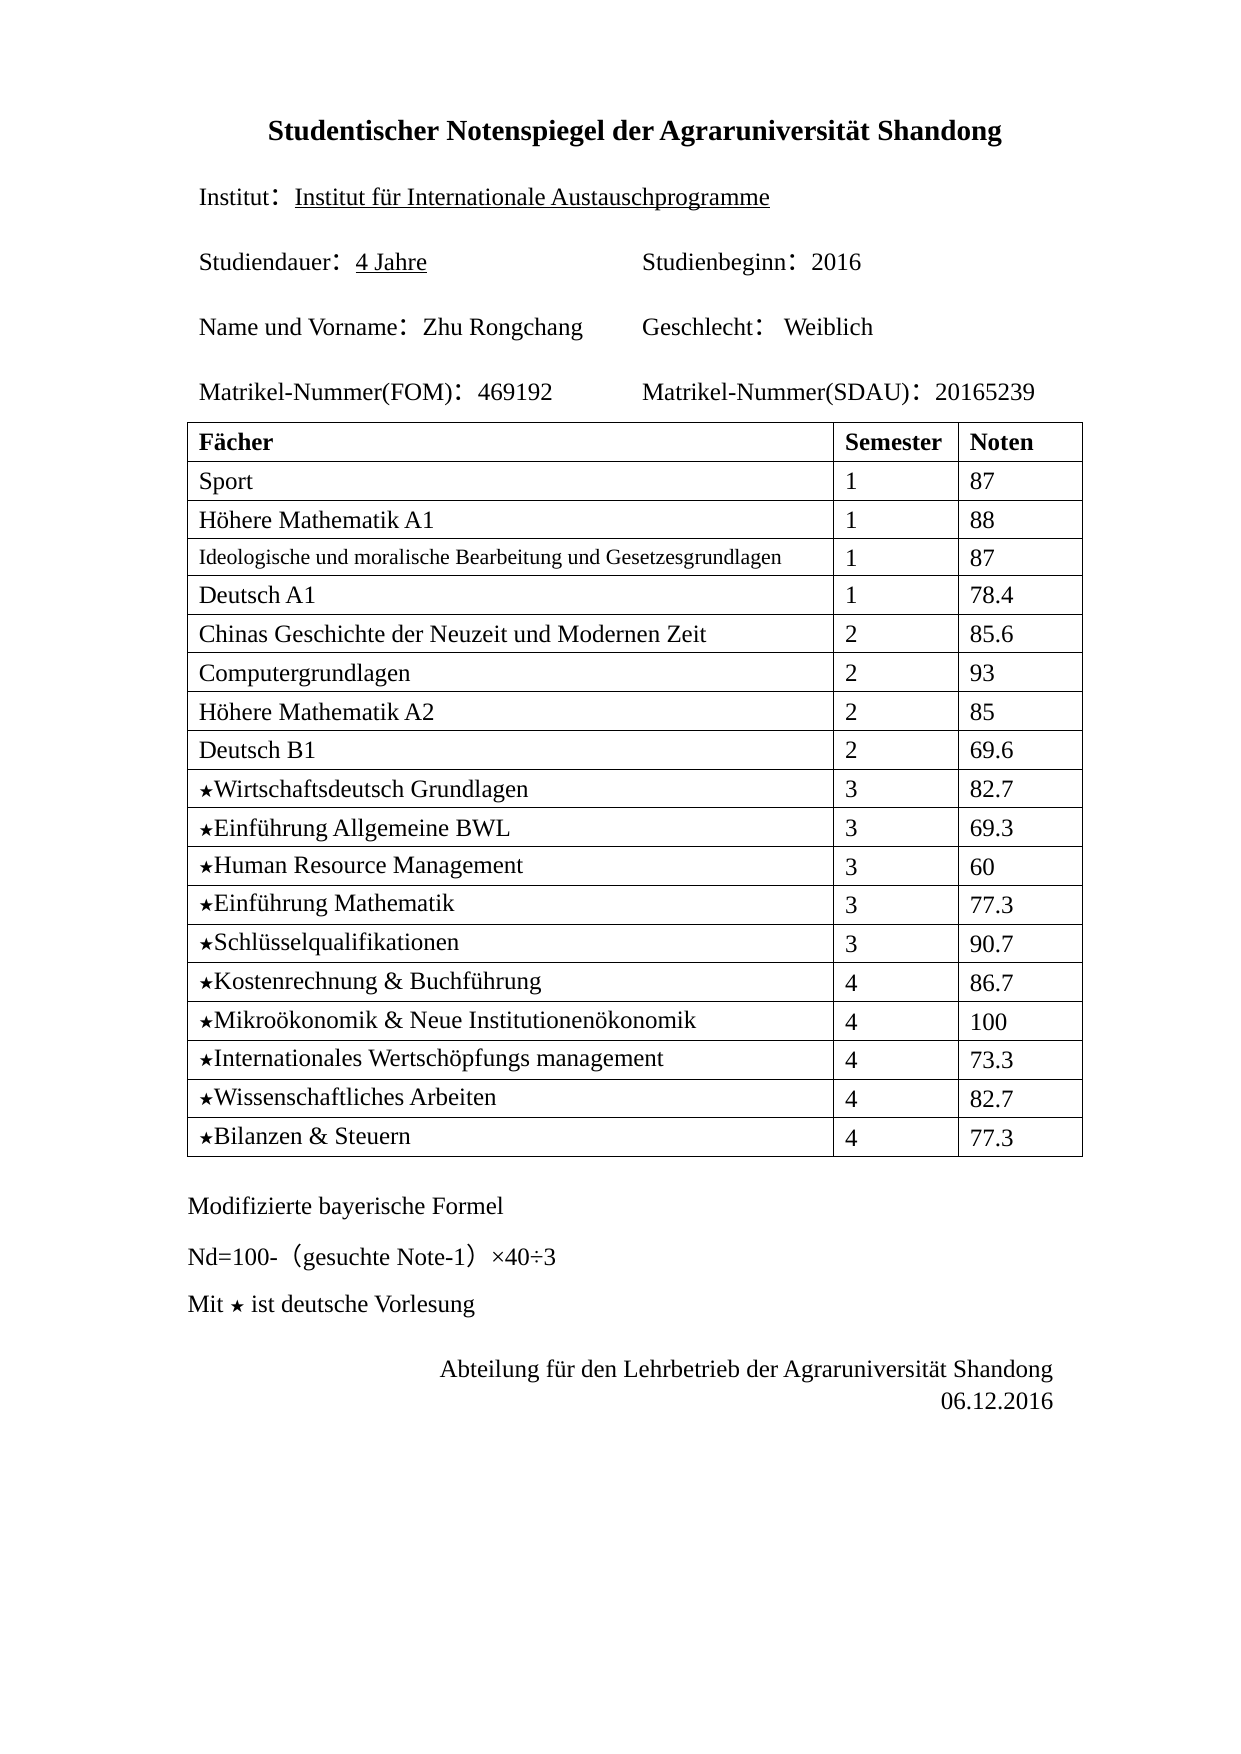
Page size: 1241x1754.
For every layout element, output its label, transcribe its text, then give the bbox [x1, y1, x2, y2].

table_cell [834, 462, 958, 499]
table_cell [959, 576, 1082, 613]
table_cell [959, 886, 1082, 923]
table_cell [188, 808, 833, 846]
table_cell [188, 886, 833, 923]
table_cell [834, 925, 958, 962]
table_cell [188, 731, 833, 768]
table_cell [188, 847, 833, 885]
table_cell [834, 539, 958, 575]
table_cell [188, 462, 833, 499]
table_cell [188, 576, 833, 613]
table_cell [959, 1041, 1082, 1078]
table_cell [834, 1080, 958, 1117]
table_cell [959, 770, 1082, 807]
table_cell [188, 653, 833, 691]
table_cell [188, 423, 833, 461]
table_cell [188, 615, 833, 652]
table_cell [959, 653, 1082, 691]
text Abteilung für den Lehrbetrieb der Agraruniversität Shandong [395, 1352, 1053, 1384]
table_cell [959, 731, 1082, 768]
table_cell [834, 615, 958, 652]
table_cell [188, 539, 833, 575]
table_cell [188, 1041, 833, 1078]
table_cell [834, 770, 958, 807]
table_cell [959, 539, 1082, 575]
text 06.12.2016 [187, 1384, 1053, 1417]
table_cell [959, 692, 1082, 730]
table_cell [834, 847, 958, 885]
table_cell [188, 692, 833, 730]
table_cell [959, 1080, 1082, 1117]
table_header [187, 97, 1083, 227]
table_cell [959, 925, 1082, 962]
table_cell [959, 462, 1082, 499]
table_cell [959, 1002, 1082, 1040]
text Mit ★ ist deutsche Vorlesung [187, 1287, 1053, 1319]
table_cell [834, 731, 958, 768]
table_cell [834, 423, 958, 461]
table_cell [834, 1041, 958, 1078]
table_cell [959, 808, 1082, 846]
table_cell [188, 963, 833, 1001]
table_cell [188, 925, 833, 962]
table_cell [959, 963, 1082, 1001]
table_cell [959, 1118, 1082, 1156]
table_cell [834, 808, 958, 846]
text Nd=100-（gesuchte Note-1）×40÷3 [187, 1222, 1053, 1287]
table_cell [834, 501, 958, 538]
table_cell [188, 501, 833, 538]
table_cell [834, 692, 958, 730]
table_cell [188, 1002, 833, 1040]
text Modifizierte bayerische Formel [187, 1189, 1053, 1222]
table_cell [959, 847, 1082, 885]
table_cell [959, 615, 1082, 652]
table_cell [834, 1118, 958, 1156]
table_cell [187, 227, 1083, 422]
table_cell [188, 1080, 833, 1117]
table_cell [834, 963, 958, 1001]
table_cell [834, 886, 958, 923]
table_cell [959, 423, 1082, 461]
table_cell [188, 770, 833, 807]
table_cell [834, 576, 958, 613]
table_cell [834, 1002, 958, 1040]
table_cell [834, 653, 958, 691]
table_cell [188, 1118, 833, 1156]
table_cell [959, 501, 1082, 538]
